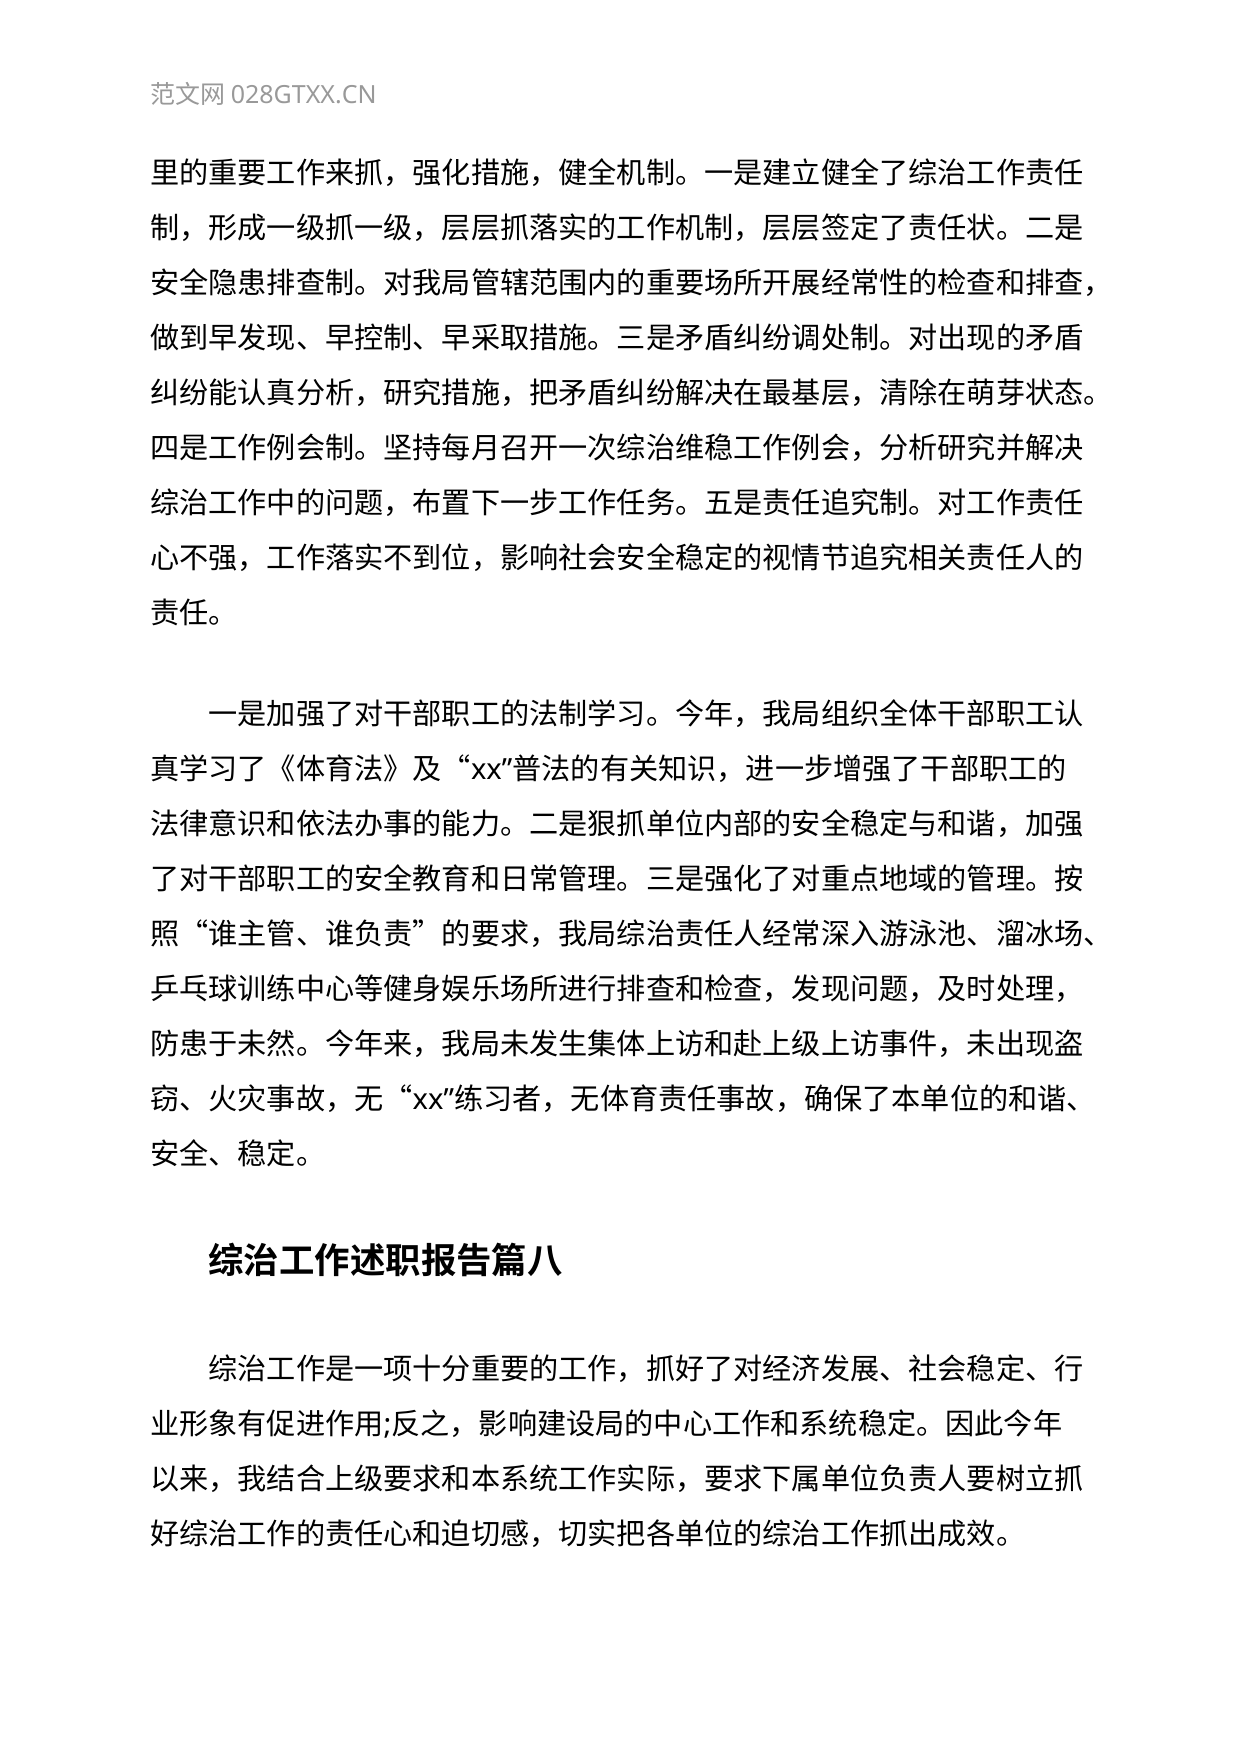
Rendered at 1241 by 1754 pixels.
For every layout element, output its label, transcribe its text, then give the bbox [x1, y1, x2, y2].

text 一是加强了对干部职工的法制学习。今年，我局组织全体干部职工认真学习了《体育法》及“xx”普法的有关知识，进一步增强了干部职工的法律意识和依法办事的能力。二是狠抓单位内部的安全稳定与和谐，加强了对干部职工的安全教育和日常管理。三是强化了对重点地域的管理。按照“谁主管、谁负责”的要求，我局综治责任人经常深入游泳池、溜冰场、乒乓球训练中心等健身娱乐场所进行排查和检查，发现问题，及时处理，防患于未然。今年来，我局未发生集体上访和赴上级上访事件，未出现盗窃、火灾事故，无“xx”练习者，无体育责任事故，确保了本单位的和谐、安全、稳定。 [150, 691, 1090, 1173]
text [150, 150, 1090, 631]
text 综治工作是一项十分重要的工作，抓好了对经济发展、社会稳定、行业形象有促进作用;反之，影响建设局的中心工作和系统稳定。因此今年以来，我结合上级要求和本系统工作实际，要求下属单位负责人要树立抓好综治工作的责任心和迫切感，切实把各单位的综治工作抓出成效。 [150, 1346, 1090, 1553]
text 综治工作述职报告篇八 [150, 1232, 1090, 1283]
